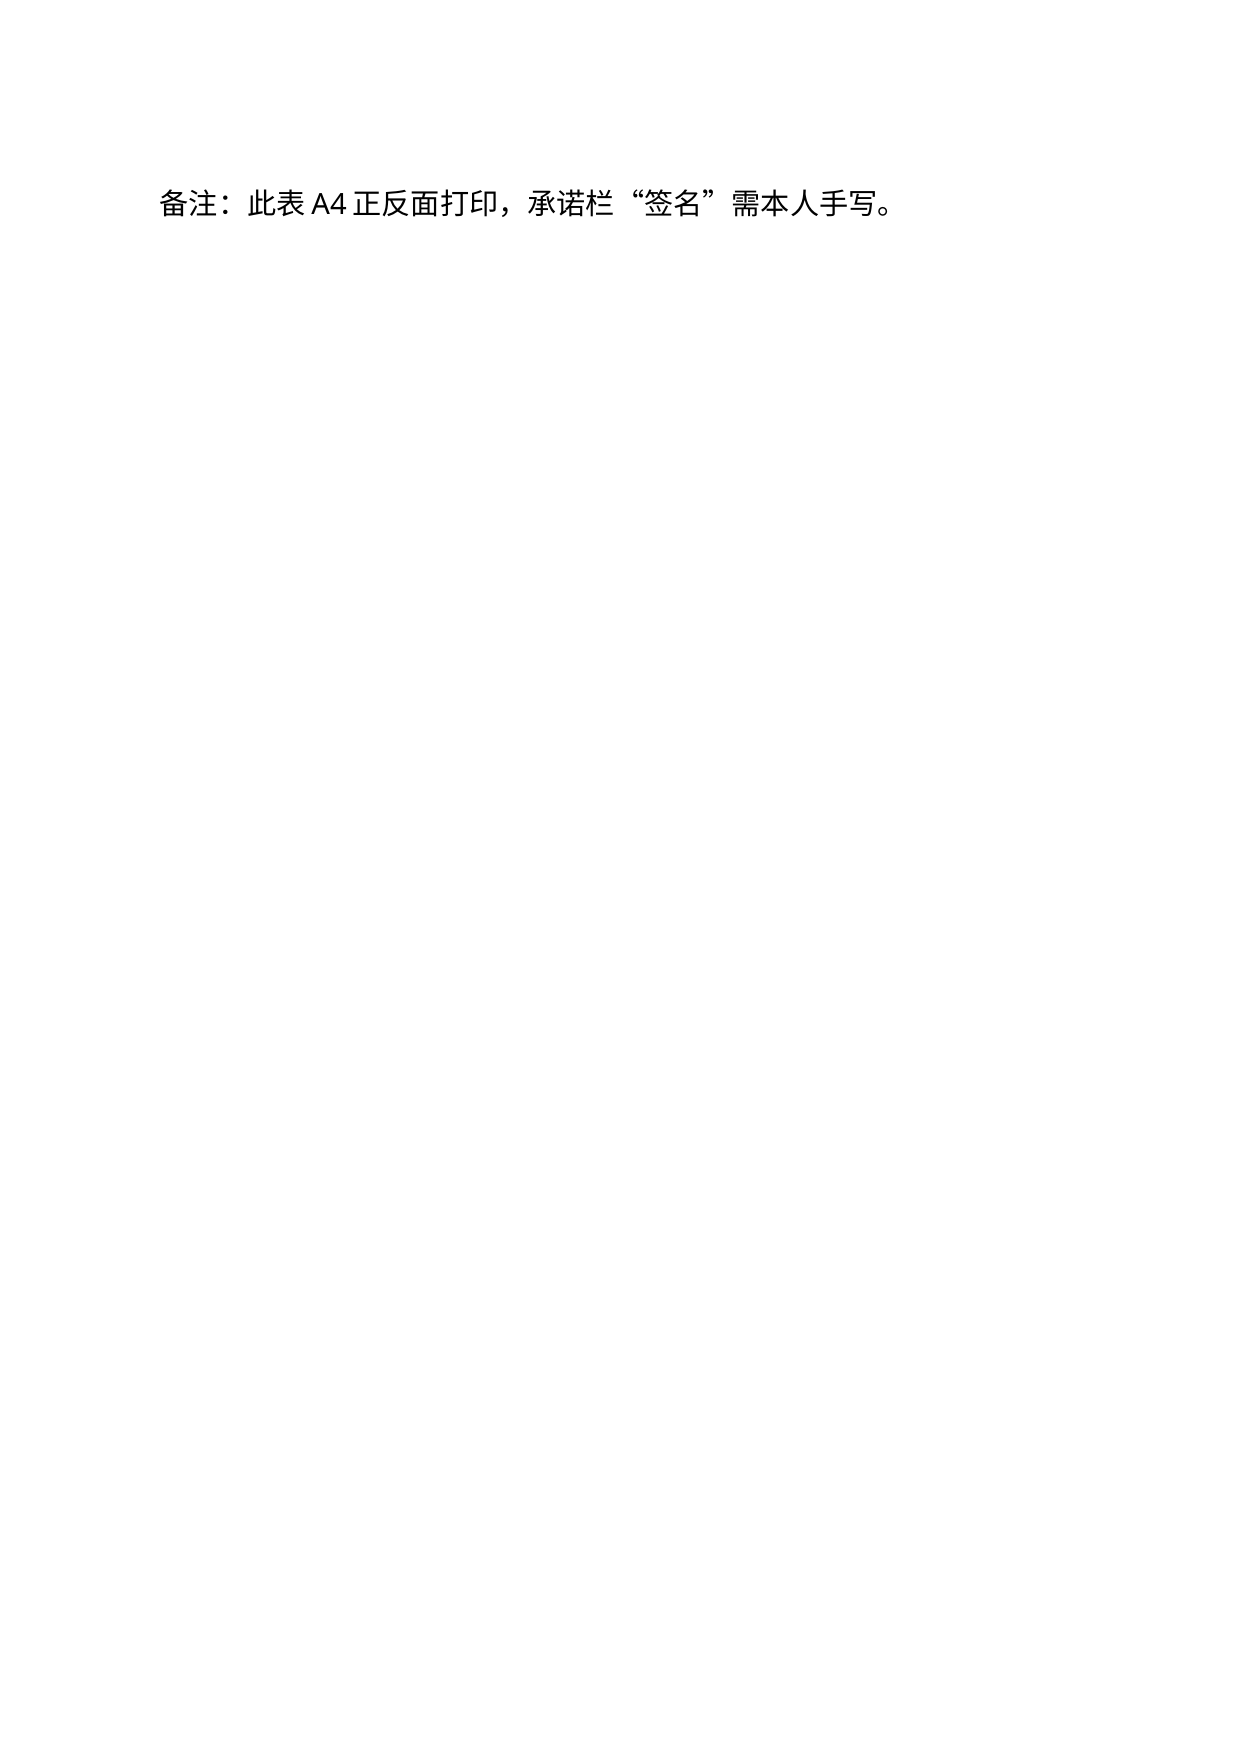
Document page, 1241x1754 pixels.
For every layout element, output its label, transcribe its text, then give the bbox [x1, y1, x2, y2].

text 备注：此表A4正反面打印，承诺栏“签名”需本人手写。 [159, 169, 1087, 234]
